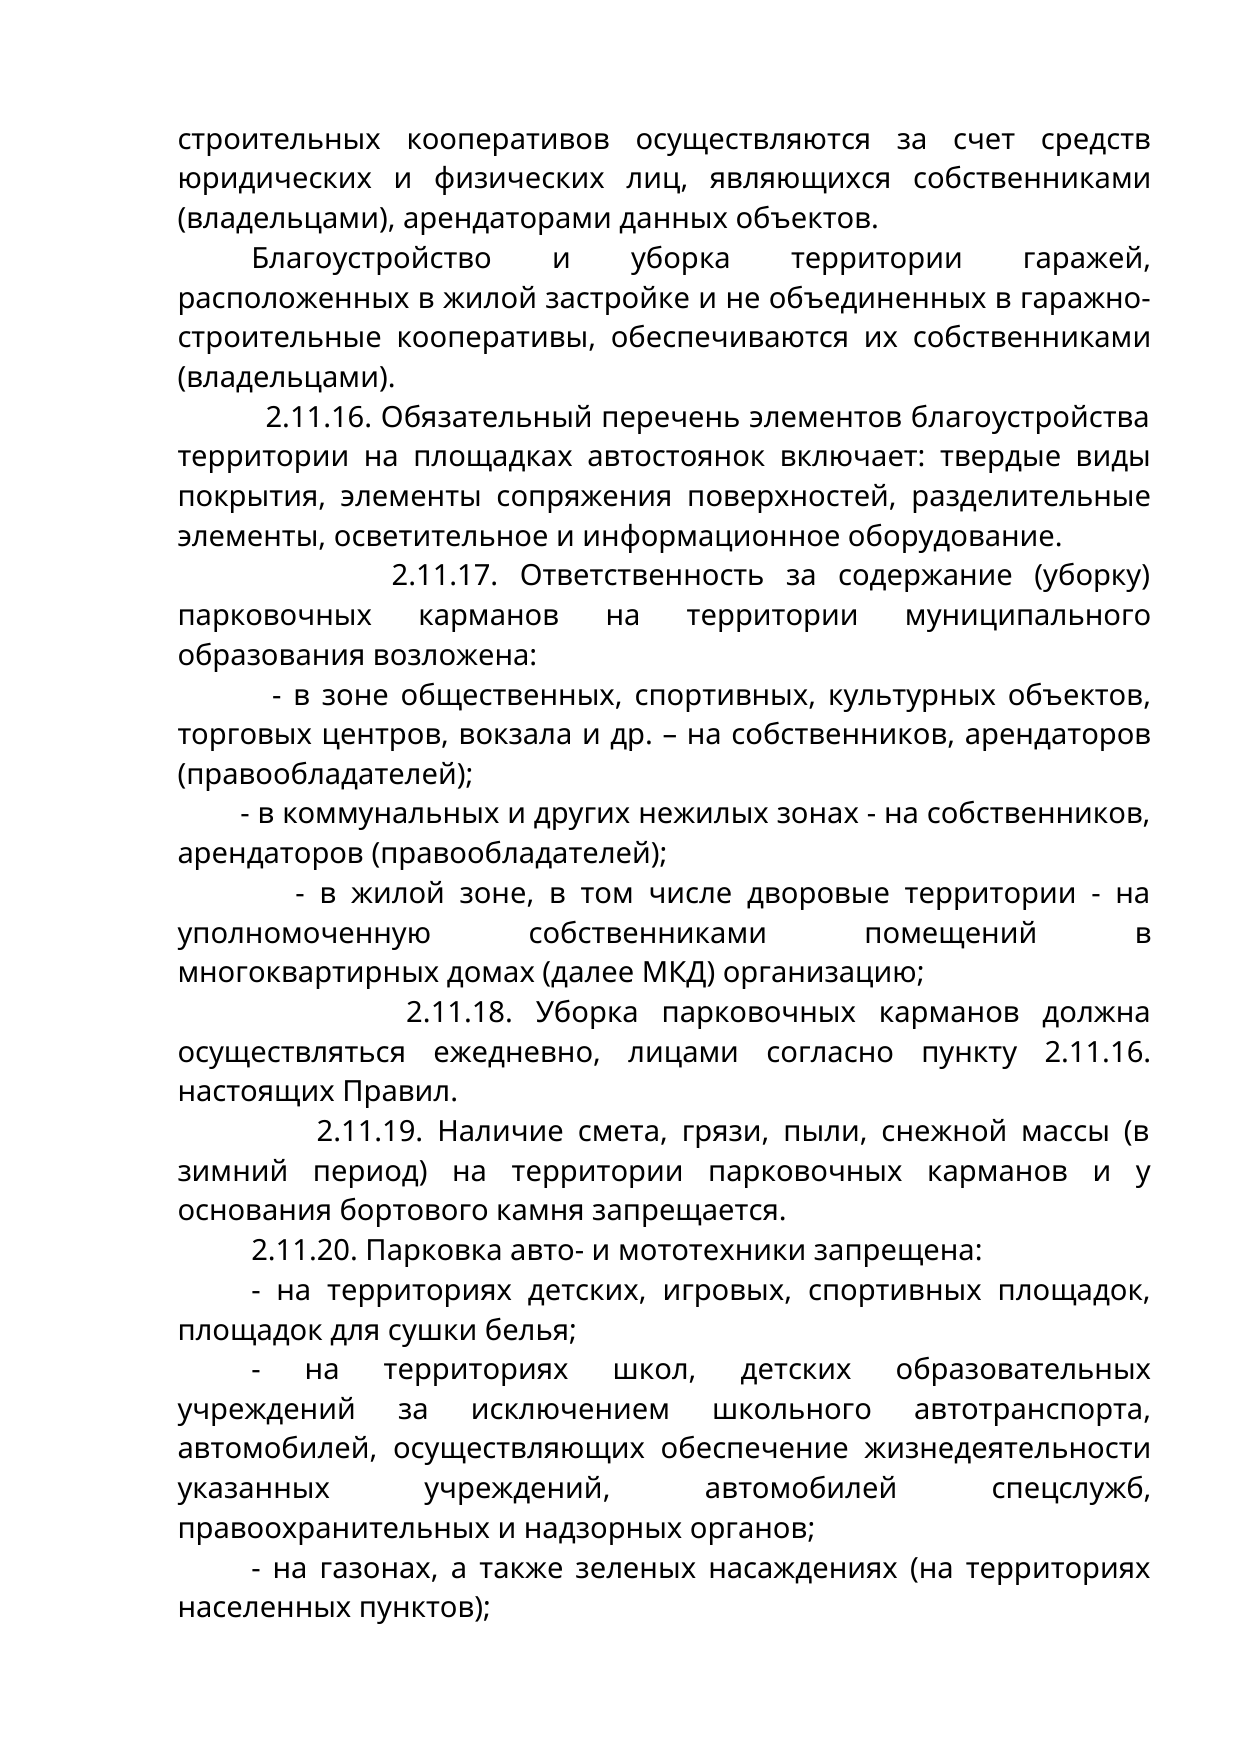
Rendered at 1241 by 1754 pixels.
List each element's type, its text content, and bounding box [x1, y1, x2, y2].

text - в зоне общественных, спортивных, культурных объектов, торговых центров, вокзала и др. – на собственников, арендаторов (правообладателей); [177, 674, 1152, 793]
text - в жилой зоне, в том числе дворовые территории - на уполномоченную собственниками помещений в многоквартирных домах (далее МКД) организацию; [177, 872, 1152, 991]
text Благоустройство и уборка территории гаражей, расположенных в жилой застройке и не объединенных в гаражно-строительные кооперативы, обеспечиваются их собственниками (владельцами). [177, 237, 1152, 396]
text 2.11.19. Наличие смета, грязи, пыли, снежной массы (в зимний период) на территории парковочных карманов и у основания бортового камня запрещается. [177, 1110, 1152, 1229]
text - на территориях детских, игровых, спортивных площадок, площадок для сушки белья; [177, 1269, 1152, 1348]
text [177, 118, 1152, 237]
text - на территориях школ, детских образовательных учреждений за исключением школьного автотранспорта, автомобилей, осуществляющих обеспечение жизнедеятельности указанных учреждений, автомобилей спецслужб, правоохранительных и надзорных органов; [177, 1348, 1152, 1547]
text 2.11.20. Парковка авто- и мототехники запрещена: [177, 1229, 1152, 1269]
text 2.11.18. Уборка парковочных карманов должна осуществляться ежедневно, лицами согласно пункту 2.11.16. настоящих Правил. [177, 991, 1152, 1110]
text - на газонах, а также зеленых насаждениях (на территориях населенных пунктов); [177, 1547, 1152, 1626]
text 2.11.17. Ответственность за содержание (уборку) парковочных карманов на территории муниципального образования возложена: [177, 555, 1152, 674]
text - в коммунальных и других нежилых зонах - на собственников, арендаторов (правообладателей); [177, 793, 1152, 872]
text 2.11.16. Обязательный перечень элементов благоустройства территории на площадках автостоянок включает: твердые виды покрытия, элементы сопряжения поверхностей, разделительные элементы, осветительное и информационное оборудование. [177, 396, 1152, 555]
